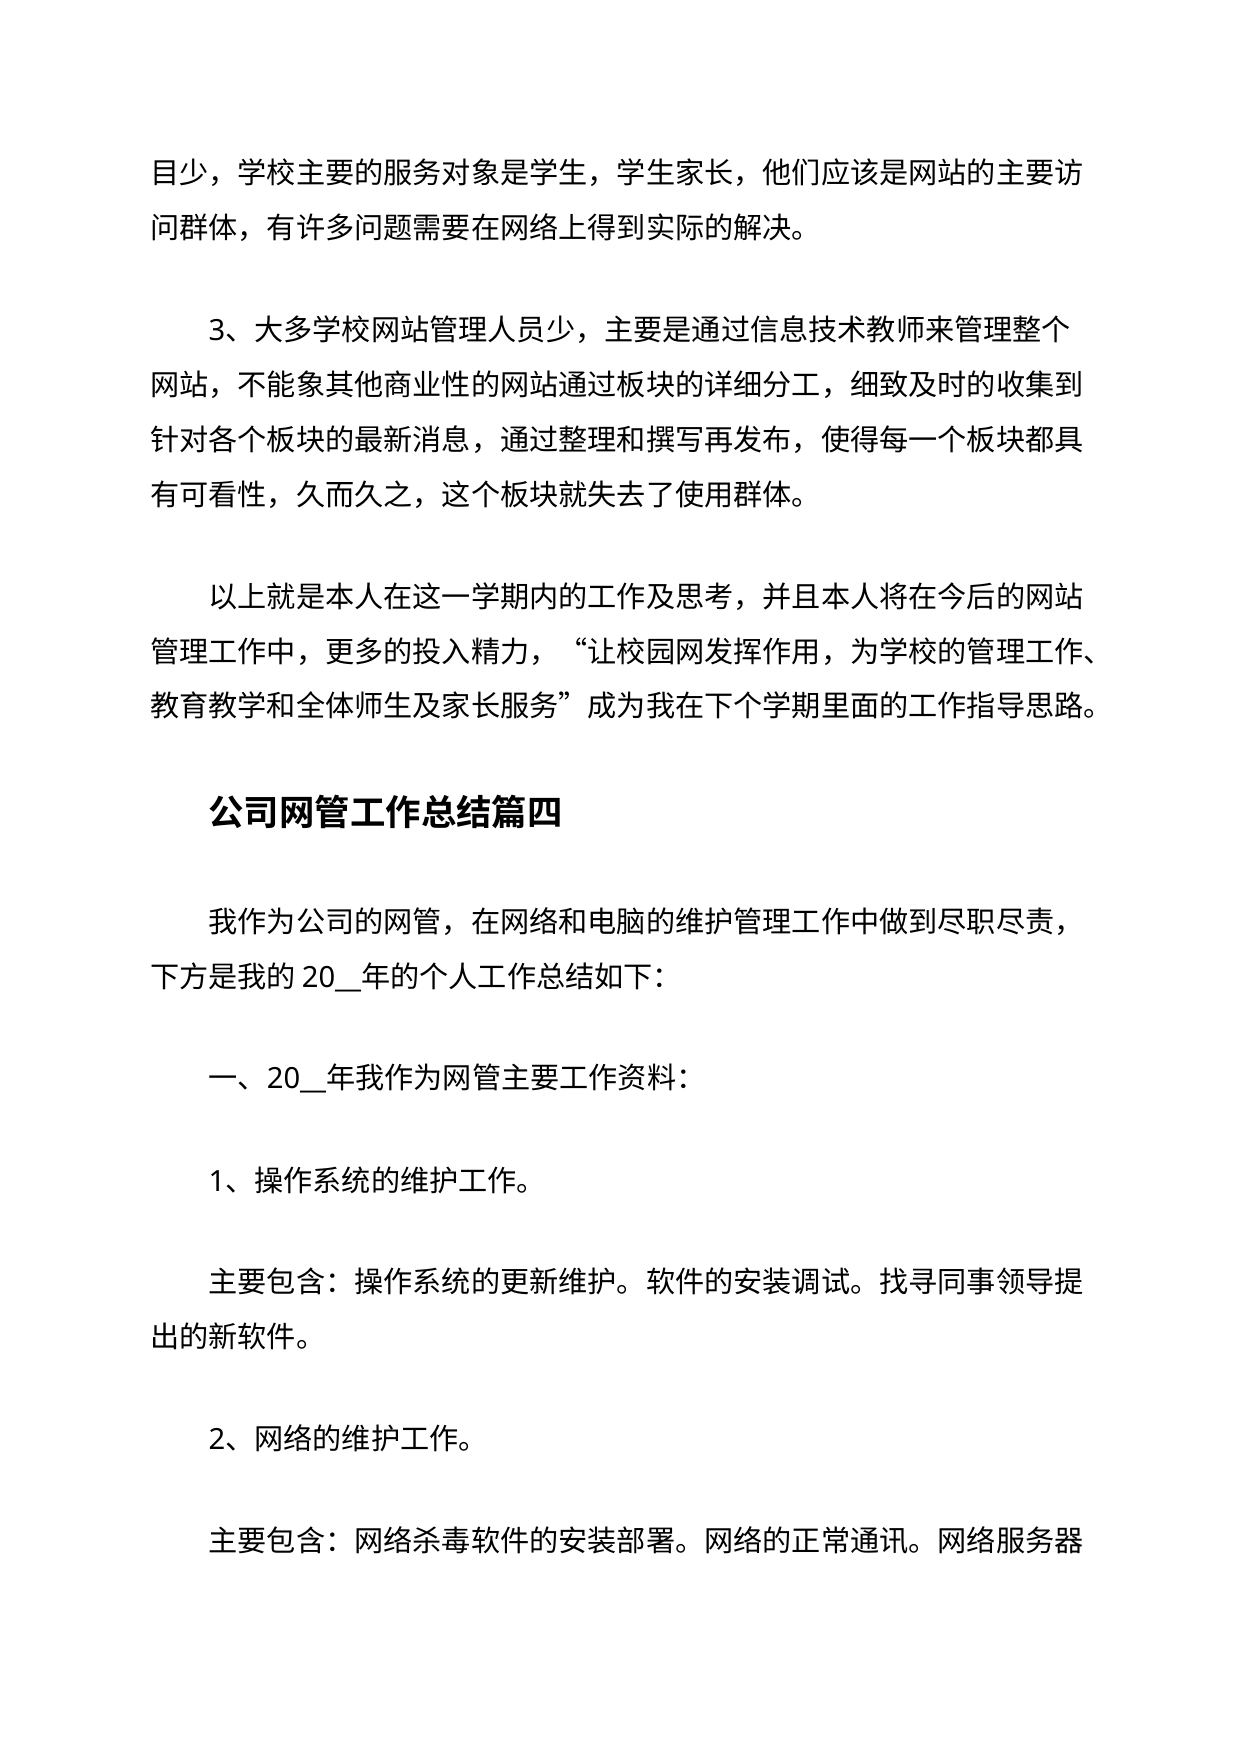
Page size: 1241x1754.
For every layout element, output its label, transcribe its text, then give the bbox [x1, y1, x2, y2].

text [150, 1518, 1090, 1560]
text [150, 150, 1090, 247]
text 以上就是本人在这一学期内的工作及思考，并且本人将在今后的网站管理工作中，更多的投入精力，“让校园网发挥作用，为学校的管理工作、教育教学和全体师生及家长服务”成为我在下个学期里面的工作指导思路。 [150, 573, 1090, 725]
text 一、20__年我作为网管主要工作资料： [150, 1055, 1090, 1097]
text 1、操作系统的维护工作。 [150, 1157, 1090, 1199]
text 3、大多学校网站管理人员少，主要是通过信息技术教师来管理整个网站，不能象其他商业性的网站通过板块的详细分工，细致及时的收集到针对各个板块的最新消息，通过整理和撰写再发布，使得每一个板块都具有可看性，久而久之，这个板块就失去了使用群体。 [150, 307, 1090, 514]
text 我作为公司的网管，在网络和电脑的维护管理工作中做到尽职尽责，下方是我的20__年的个人工作总结如下： [150, 898, 1090, 996]
text 2、网络的维护工作。 [150, 1416, 1090, 1458]
text 主要包含：操作系统的更新维护。软件的安装调试。找寻同事领导提出的新软件。 [150, 1259, 1090, 1356]
text 公司网管工作总结篇四 [150, 785, 1090, 836]
